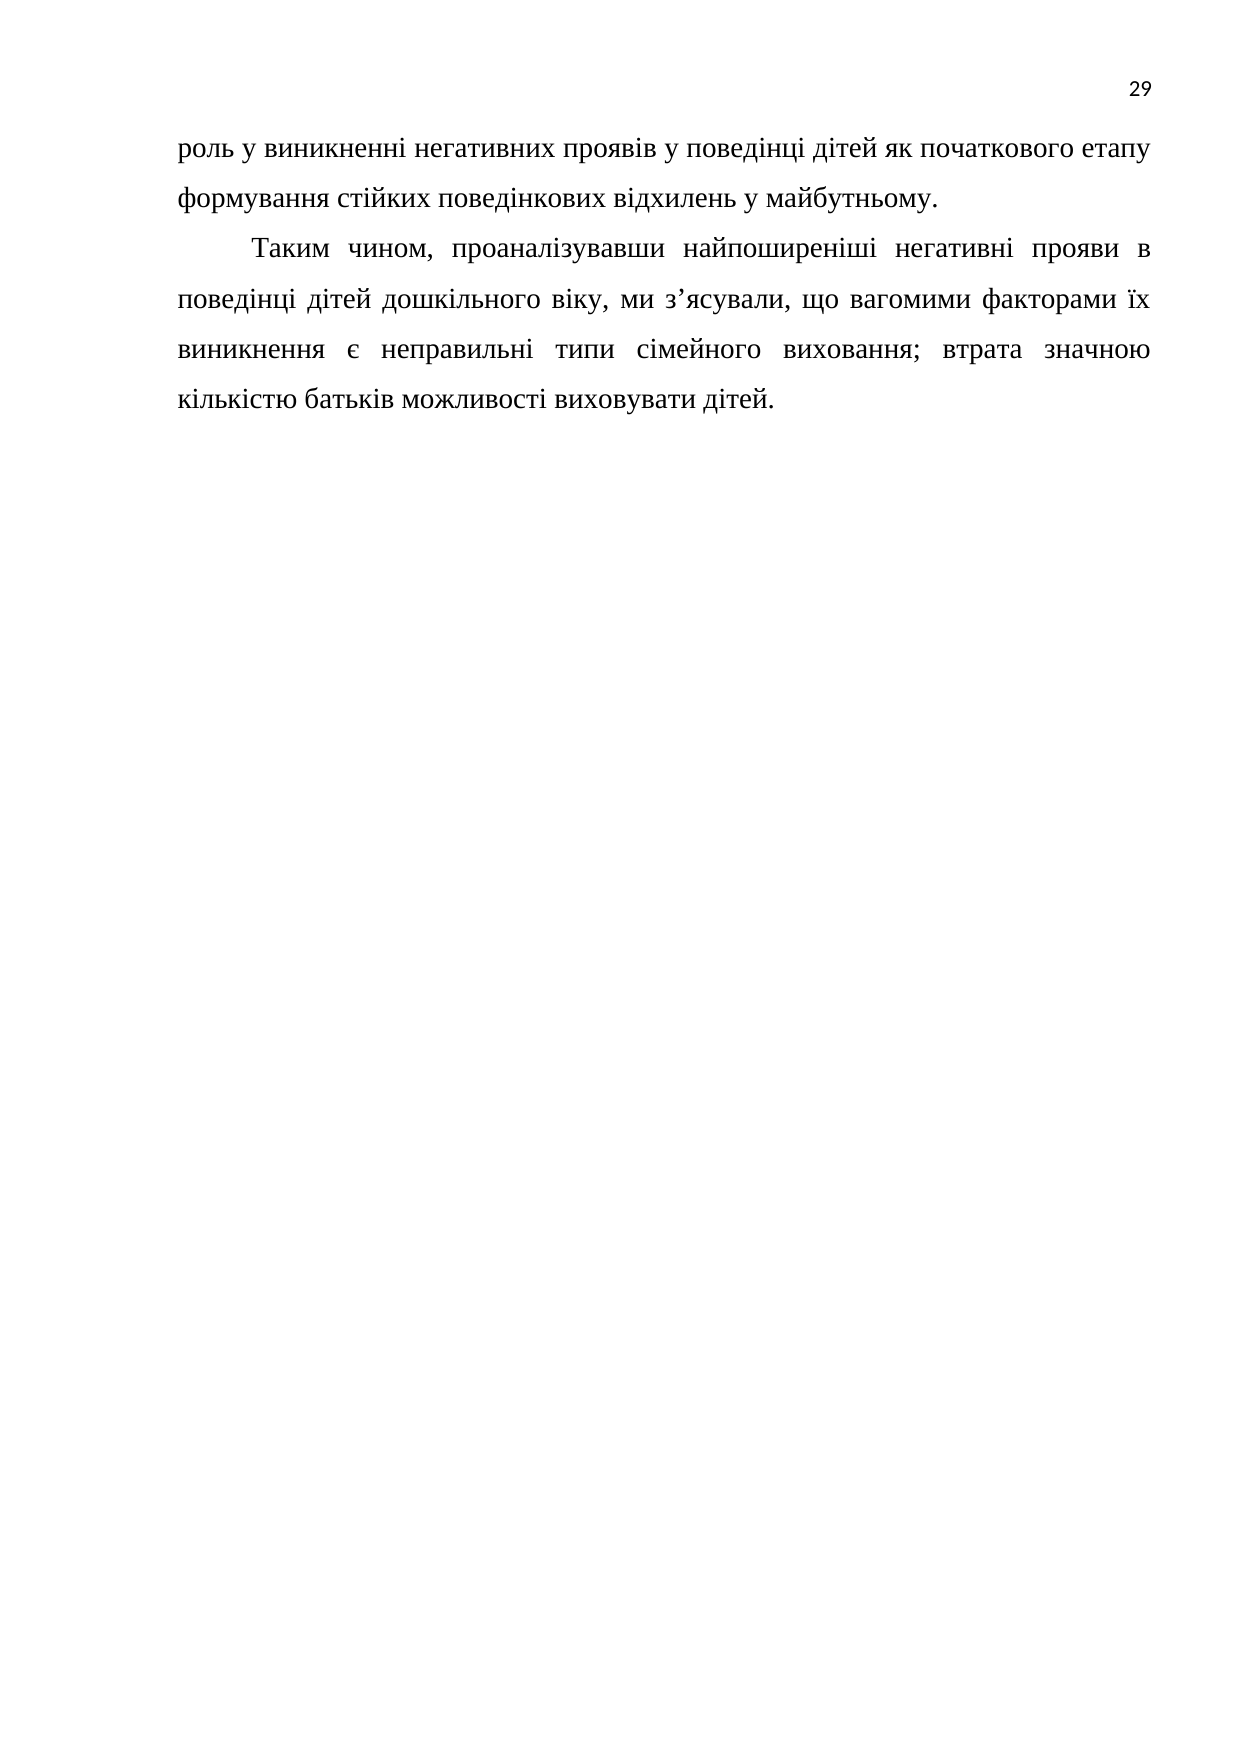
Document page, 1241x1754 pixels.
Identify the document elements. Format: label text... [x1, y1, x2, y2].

text Таким чином, проаналізувавши найпоширеніші негативні прояви в поведінці дітей дошкільного віку, ми з’ясували, що вагомими факторами їх виникнення є неправильні типи сімейного виховання; втрата значною кількістю батьків можливості виховувати дітей. [177, 230, 1152, 415]
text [177, 130, 1152, 214]
